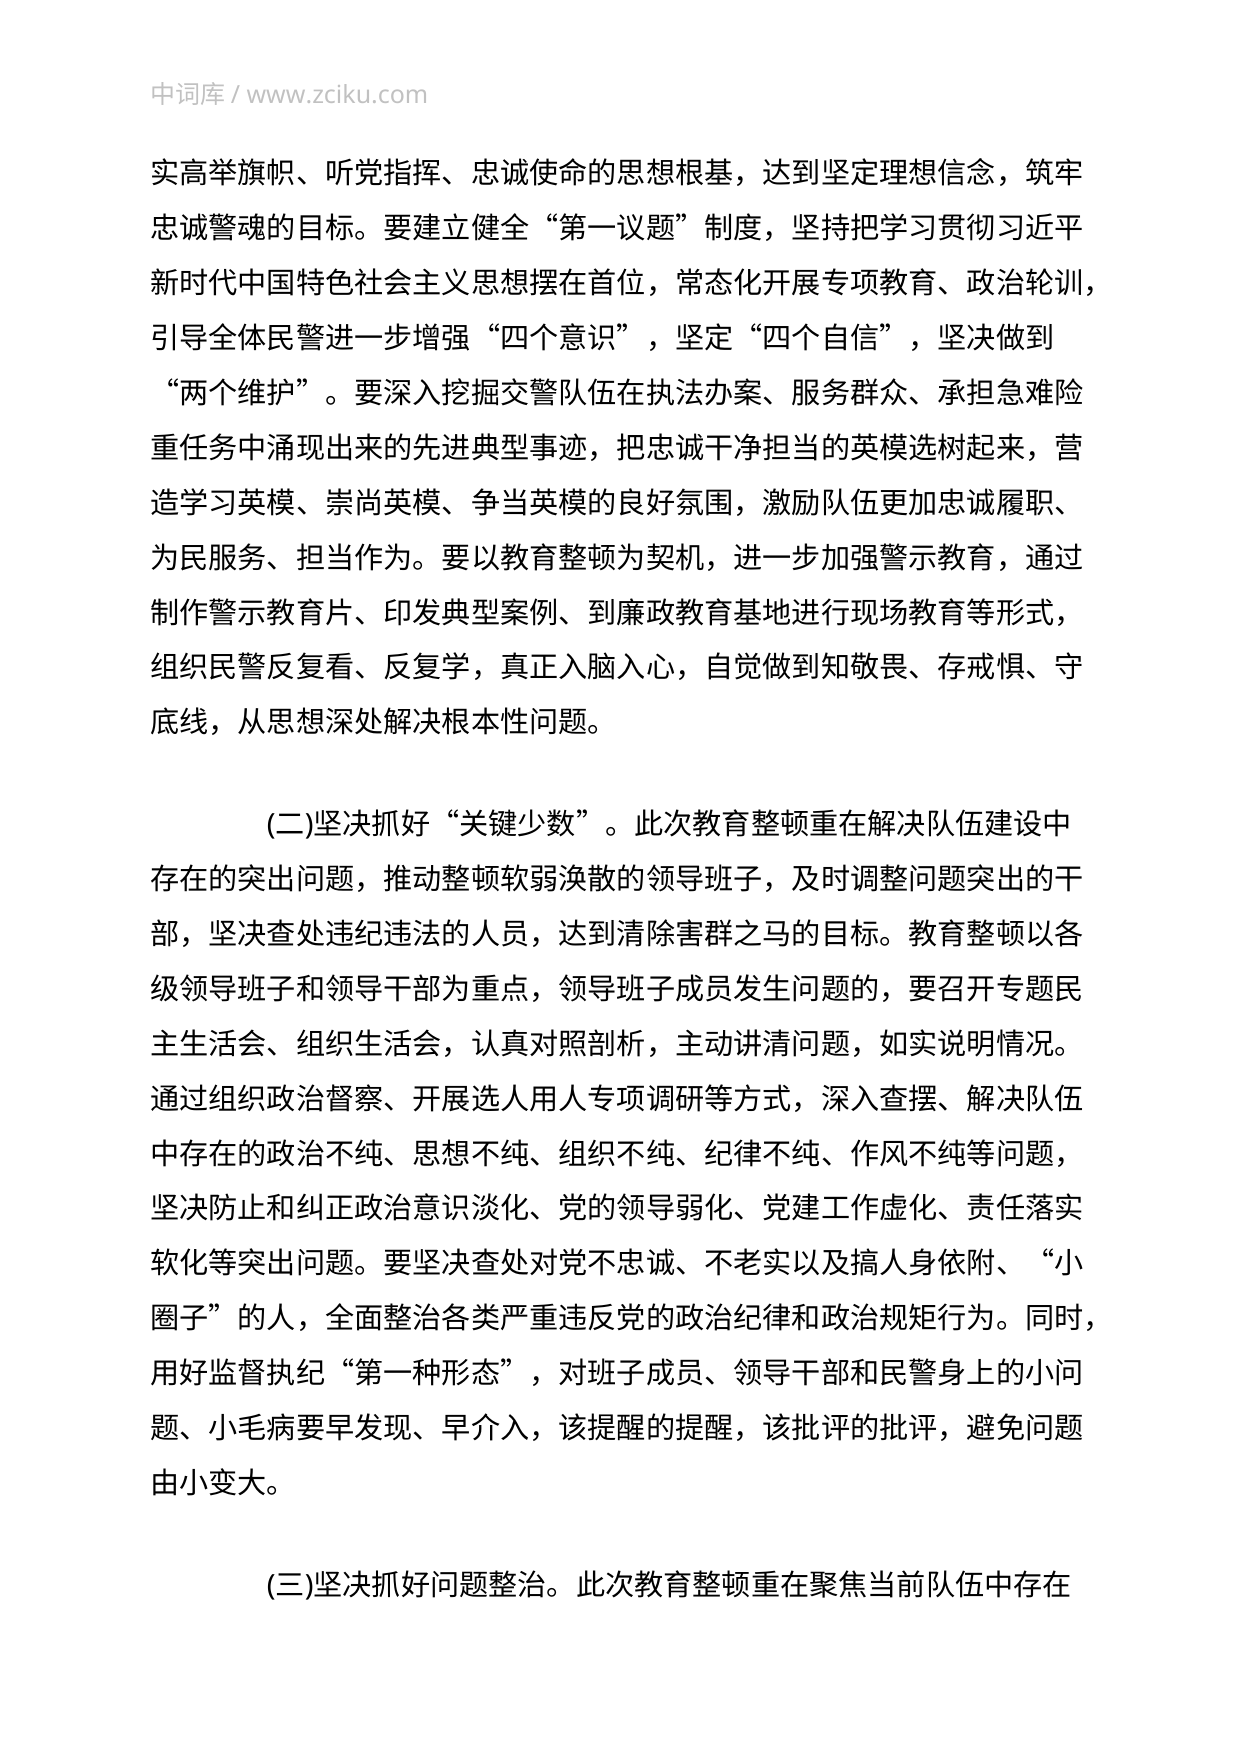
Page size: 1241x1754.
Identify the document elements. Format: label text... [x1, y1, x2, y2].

text (二)坚决抓好“关键少数”。此次教育整顿重在解决队伍建设中存在的突出问题，推动整顿软弱涣散的领导班子，及时调整问题突出的干部，坚决查处违纪违法的人员，达到清除害群之马的目标。教育整顿以各级领导班子和领导干部为重点，领导班子成员发生问题的，要召开专题民主生活会、组织生活会，认真对照剖析，主动讲清问题，如实说明情况。通过组织政治督察、开展选人用人专项调研等方式，深入查摆、解决队伍中存在的政治不纯、思想不纯、组织不纯、纪律不纯、作风不纯等问题，坚决防止和纠正政治意识淡化、党的领导弱化、党建工作虚化、责任落实软化等突出问题。要坚决查处对党不忠诚、不老实以及搞人身依附、“小圈子”的人，全面整治各类严重违反党的政治纪律和政治规矩行为。同时，用好监督执纪“第一种形态”，对班子成员、领导干部和民警身上的小问题、小毛病要早发现、早介入，该提醒的提醒，该批评的批评，避免问题由小变大。 [150, 801, 1090, 1502]
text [150, 1561, 1090, 1604]
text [150, 150, 1090, 741]
